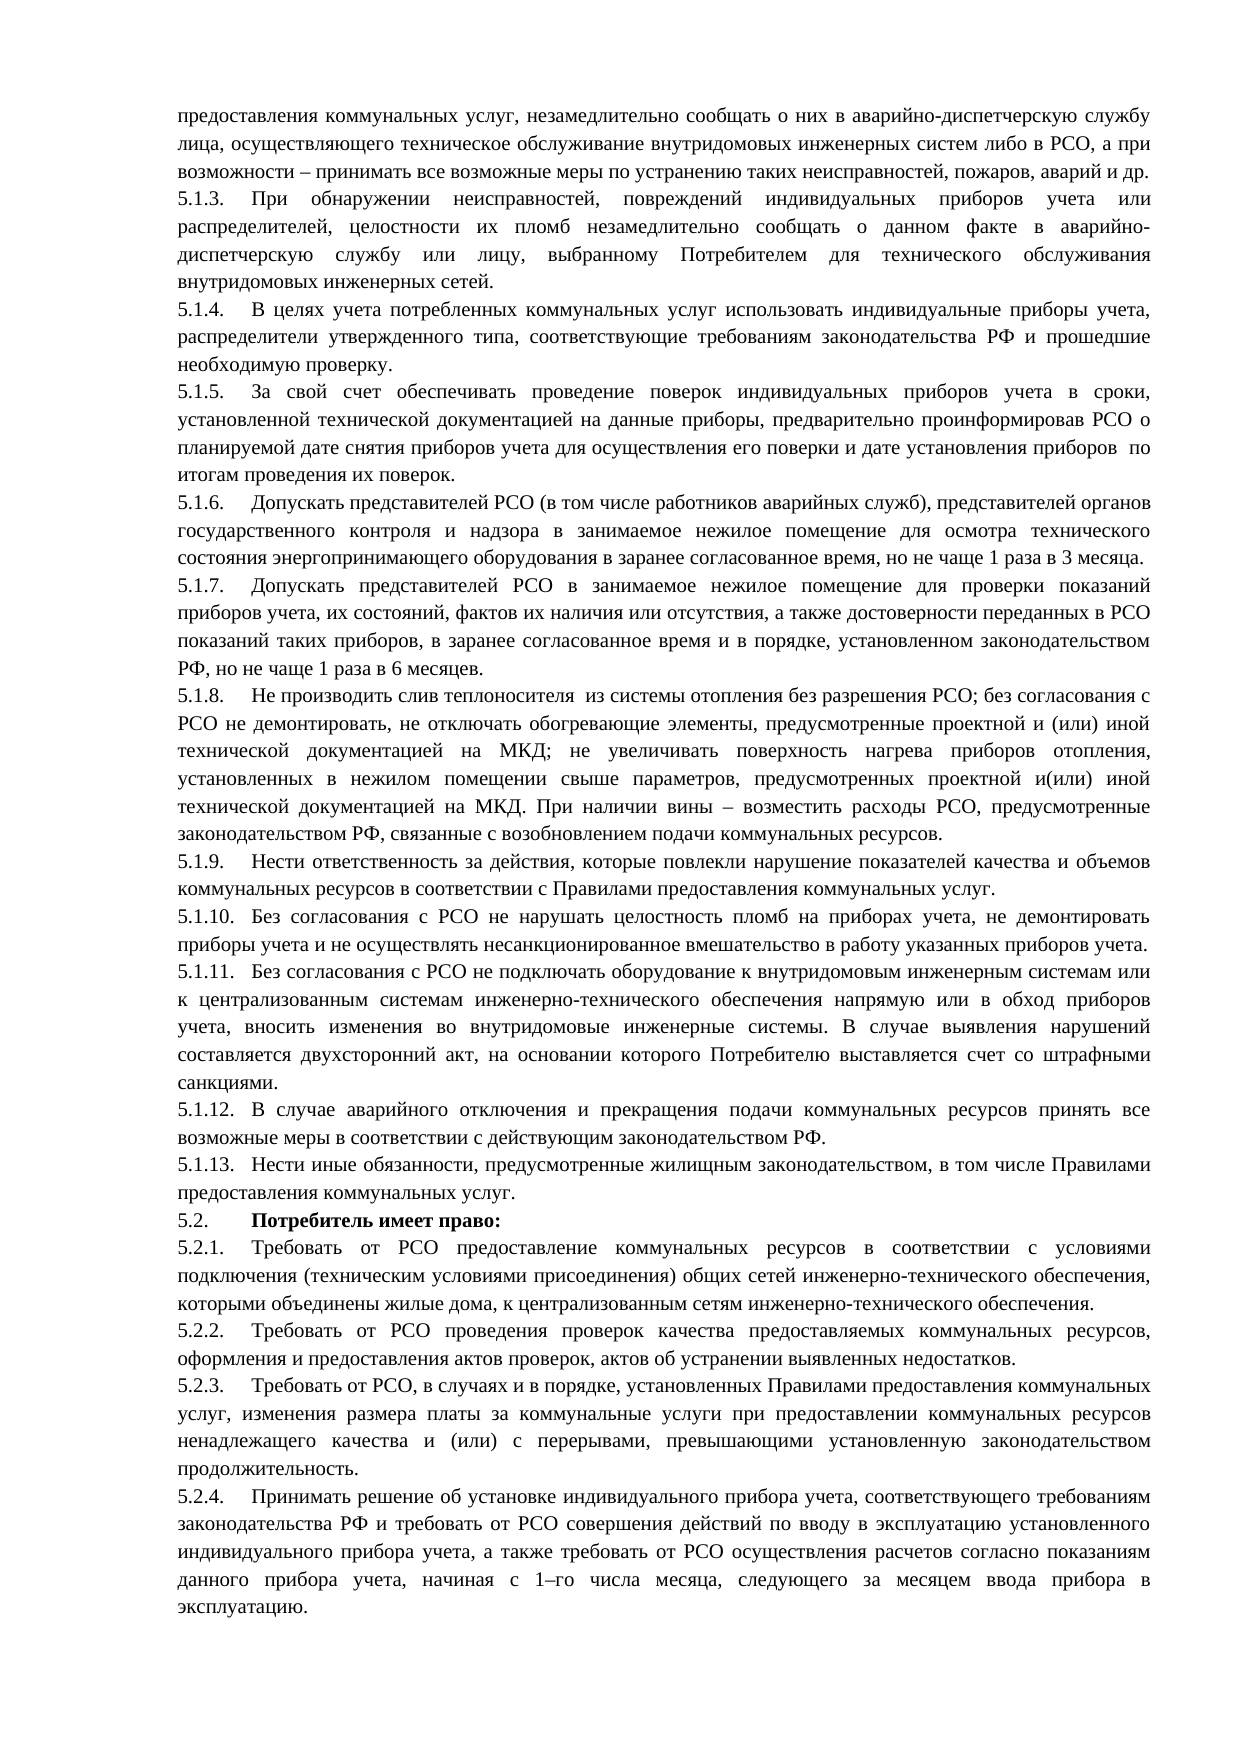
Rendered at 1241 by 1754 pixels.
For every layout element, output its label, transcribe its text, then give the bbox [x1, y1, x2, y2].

list Допускать представителей РСО (в том числе работников аварийных служб), представителей органов государственного контроля и надзора в занимаемое нежилое помещение для осмотра технического состояния энергопринимающего оборудования в заранее согласованное время, но не чаще 1 раза в 3 месяца. [177, 490, 1152, 569]
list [177, 103, 1152, 183]
list Потребитель имеет право: [177, 1208, 1152, 1232]
list Допускать представителей РСО в занимаемое нежилое помещение для проверки показаний приборов учета, их состояний, фактов их наличия или отсутствия, а также достоверности переданных в РСО показаний таких приборов, в заранее согласованное время и в порядке, установленном законодательством РФ, но не чаще 1 раза в 6 месяцев. [177, 573, 1152, 679]
list При обнаружении неисправностей, повреждений индивидуальных приборов учета или распределителей, целостности их пломб незамедлительно сообщать о данном факте в аварийно-диспетчерскую службу или лицу, выбранному Потребителем для технического обслуживания внутридомовых инженерных сетей. [177, 186, 1152, 293]
list Требовать от РСО, в случаях и в порядке, установленных Правилами предоставления коммунальных услуг, изменения размера платы за коммунальные услуги при предоставлении коммунальных ресурсов ненадлежащего качества и (или) с перерывами, превышающими установленную законодательством продолжительность. [177, 1373, 1152, 1480]
list Требовать от РСО проведения проверок качества предоставляемых коммунальных ресурсов, оформления и предоставления актов проверок, актов об устранении выявленных недостатков. [177, 1318, 1152, 1370]
list В целях учета потребленных коммунальных услуг использовать индивидуальные приборы учета, распределители утвержденного типа, соответствующие требованиям законодательства РФ и прошедшие необходимую проверку. [177, 297, 1152, 376]
list Нести ответственность за действия, которые повлекли нарушение показателей качества и объемов коммунальных ресурсов в соответствии с Правилами предоставления коммунальных услуг. [177, 849, 1152, 900]
list Без согласования с РСО не нарушать целостность пломб на приборах учета, не демонтировать приборы учета и не осуществлять несанкционированное вмешательство в работу указанных приборов учета. [177, 904, 1152, 956]
list В случае аварийного отключения и прекращения подачи коммунальных ресурсов принять все возможные меры в соответствии с действующим законодательством РФ. [177, 1097, 1152, 1149]
list Требовать от РСО предоставление коммунальных ресурсов в соответствии с условиями подключения (техническим условиями присоединения) общих сетей инженерно-технического обеспечения, которыми объединены жилые дома, к централизованным сетям инженерно-технического обеспечения. [177, 1235, 1152, 1314]
list Принимать решение об установке индивидуального прибора учета, соответствующего требованиям законодательства РФ и требовать от РСО совершения действий по вводу в эксплуатацию установленного индивидуального прибора учета, а также требовать от РСО осуществления расчетов согласно показаниям данного прибора учета, начиная с 1–го числа месяца, следующего за месяцем ввода прибора в эксплуатацию. [177, 1484, 1152, 1618]
list Нести иные обязанности, предусмотренные жилищным законодательством, в том числе Правилами предоставления коммунальных услуг. [177, 1152, 1152, 1204]
list За свой счет обеспечивать проведение поверок индивидуальных приборов учета в сроки, установленной технической документацией на данные приборы, предварительно проинформировав РСО о планируемой дате снятия приборов учета для осуществления его поверки и дате установления приборов по итогам проведения их поверок. [177, 379, 1152, 486]
list Без согласования с РСО не подключать оборудование к внутридомовым инженерным системам или к централизованным системам инженерно-технического обеспечения напрямую или в обход приборов учета, вносить изменения во внутридомовые инженерные системы. В случае выявления нарушений составляется двухсторонний акт, на основании которого Потребителю выставляется счет со штрафными санкциями. [177, 959, 1152, 1094]
list Не производить слив теплоносителя из системы отопления без разрешения РСО; без согласования с РСО не демонтировать, не отключать обогревающие элементы, предусмотренные проектной и (или) иной технической документацией на МКД; не увеличивать поверхность нагрева приборов отопления, установленных в нежилом помещении свыше параметров, предусмотренных проектной и(или) иной технической документацией на МКД. При наличии вины – возместить расходы РСО, предусмотренные законодательством РФ, связанные с возобновлением подачи коммунальных ресурсов. [177, 683, 1152, 845]
